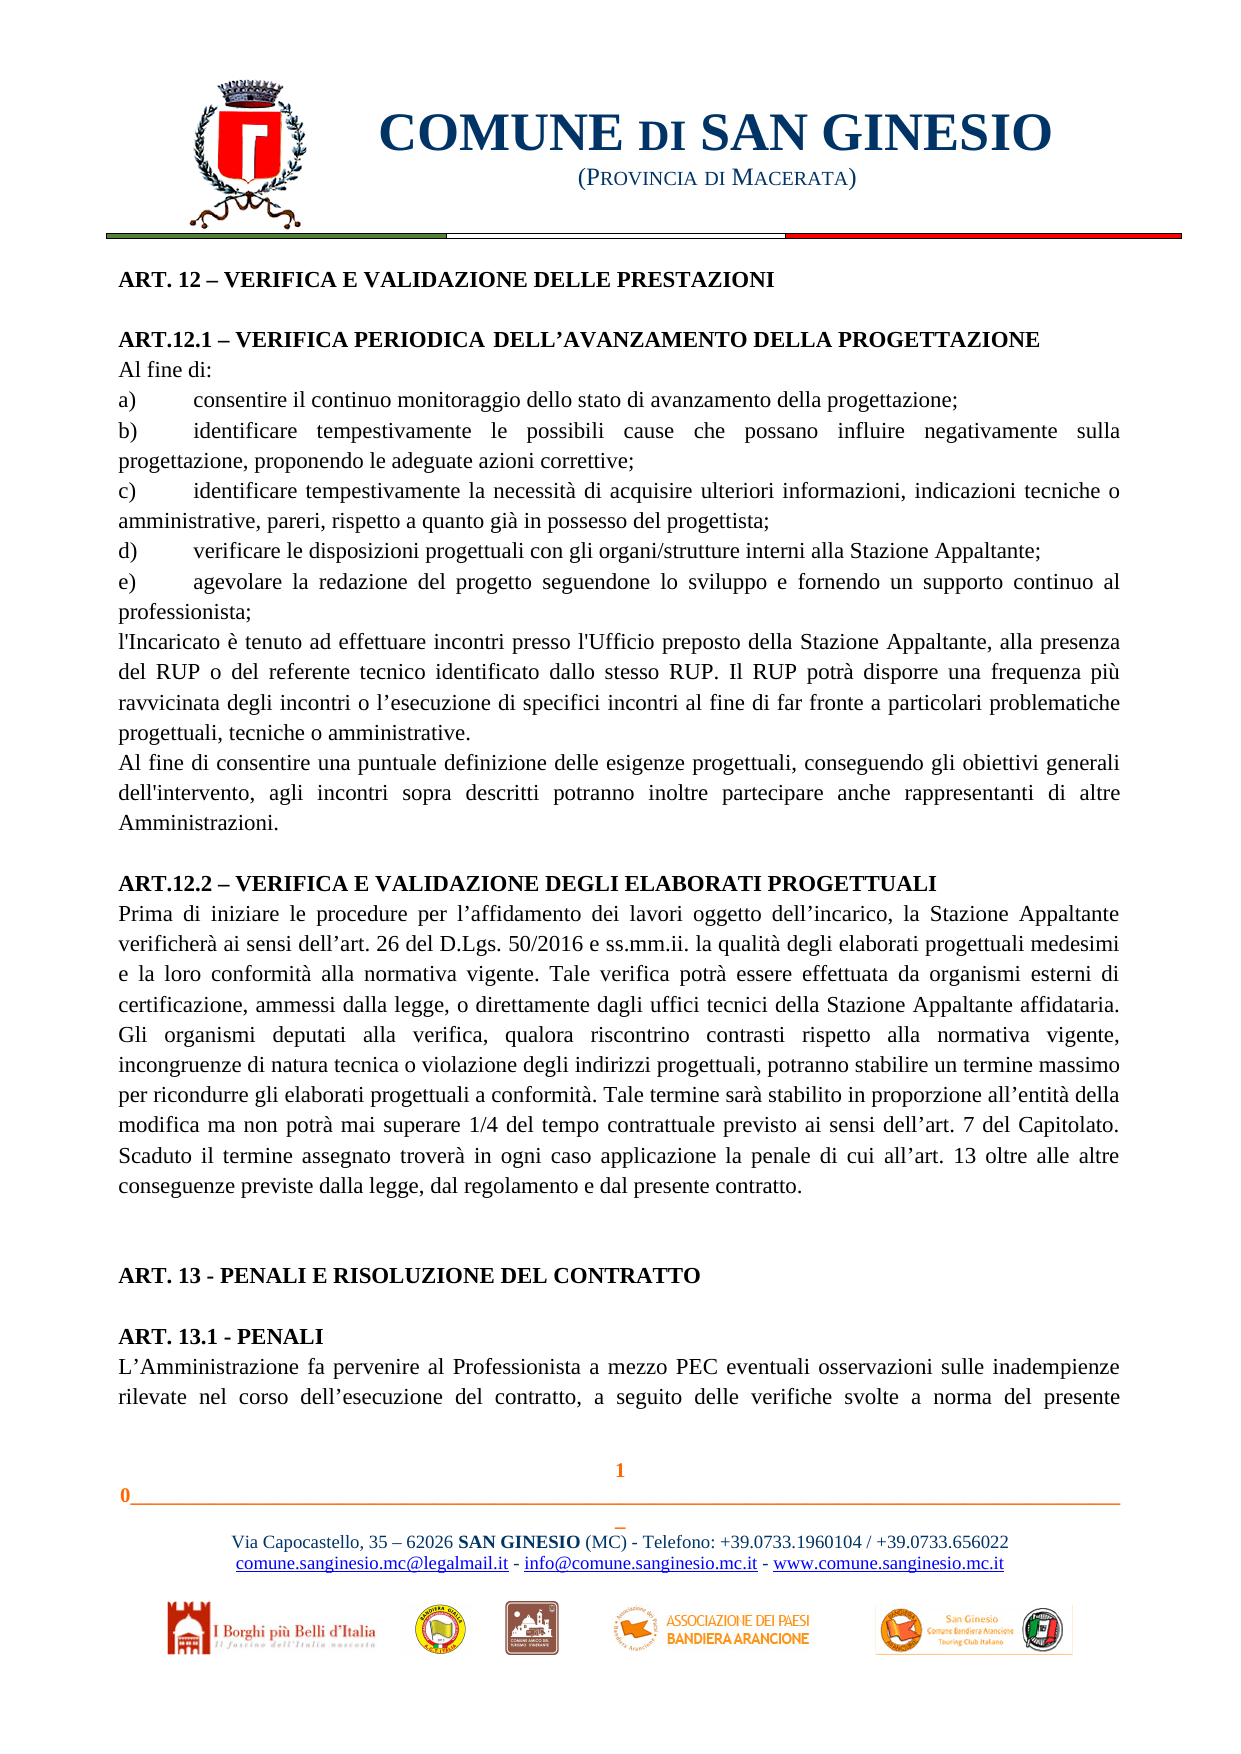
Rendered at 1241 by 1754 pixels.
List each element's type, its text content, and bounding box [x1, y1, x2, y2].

text b) identificare tempestivamente le possibili cause che possano influire negativamente sulla progettazione, proponendo le adeguate azioni correttive; [118, 417, 1122, 473]
text e) agevolare la redazione del progetto seguendone lo sviluppo e fornendo un supporto continuo al professionista; [118, 568, 1122, 624]
picture [875, 1605, 1073, 1655]
picture [505, 1601, 559, 1655]
text ART.12.2 – VERIFICA E VALIDAZIONE DEGLI ELABORATI PROGETTUALI [118, 870, 1122, 896]
text Al fine di consentire una puntuale definizione delle esigenze progettuali, conseguendo gli obiettivi generali dell'intervento, agli incontri sopra descritti potranno inoltre partecipare anche rappresentanti di altre Amministrazioni. [118, 749, 1122, 836]
text d) verificare le disposizioni progettuali con gli organi/strutture interni alla Stazione Appaltante; [118, 537, 1122, 564]
text a) consentire il continuo monitoraggio dello stato di avanzamento della progettazione; [118, 386, 1122, 413]
text l'Incaricato è tenuto ad effettuare incontri presso l'Ufficio preposto della Stazione Appaltante, alla presenza del RUP o del referente tecnico identificato dallo stesso RUP. Il RUP potrà disporre una frequenza più ravvicinata degli incontri o l’esecuzione di specifici incontri al fine di far fronte a particolari problematiche progettuali, tecniche o amministrative. [118, 628, 1122, 745]
picture [182, 73, 313, 233]
text ART. 12 – VERIFICA E VALIDAZIONE DELLE PRESTAZIONI [118, 266, 1122, 292]
text ART.12.1 – VERIFICA PERIODICA DELL’AVANZAMENTO DELLA PROGETTAZIONE [118, 326, 1122, 352]
text Prima di iniziare le procedure per l’affidamento dei lavori oggetto dell’incarico, la Stazione Appaltante verificherà ai sensi dell’art. 26 del D.Lgs. 50/2016 e ss.mm.ii. la qualità degli elaborati progettuali medesimi e la loro conformità alla normativa vigente. Tale verifica potrà essere effettuata da organismi esterni di certificazione, ammessi dalla legge, o direttamente dagli uffici tecnici della Stazione Appaltante affidataria. Gli organismi deputati alla verifica, qualora riscontrino contrasti rispetto alla normativa vigente, incongruenze di natura tecnica o violazione degli indirizzi progettuali, potranno stabilire un termine massimo per ricondurre gli elaborati progettuali a conformità. Tale termine sarà stabilito in proporzione all’entità della modifica ma non potrà mai superare 1/4 del tempo contrattuale previsto ai sensi dell’art. 7 del Capitolato. Scaduto il termine assegnato troverà in ogni caso applicazione la penale di cui all’art. 13 oltre alle altre conseguenze previste dalla legge, dal regolamento e dal presente contratto. [118, 900, 1122, 1198]
picture [610, 1603, 819, 1655]
text Al fine di: [118, 356, 1122, 383]
picture [167, 1601, 380, 1655]
picture [400, 1603, 475, 1655]
text ART. 13 - PENALI E RISOLUZIONE DEL CONTRATTO [118, 1262, 1122, 1289]
text ART. 13.1 - PENALI [118, 1323, 1122, 1349]
text c) identificare tempestivamente la necessità di acquisire ulteriori informazioni, indicazioni tecniche o amministrative, pareri, rispetto a quanto già in possesso del progettista; [118, 477, 1122, 534]
